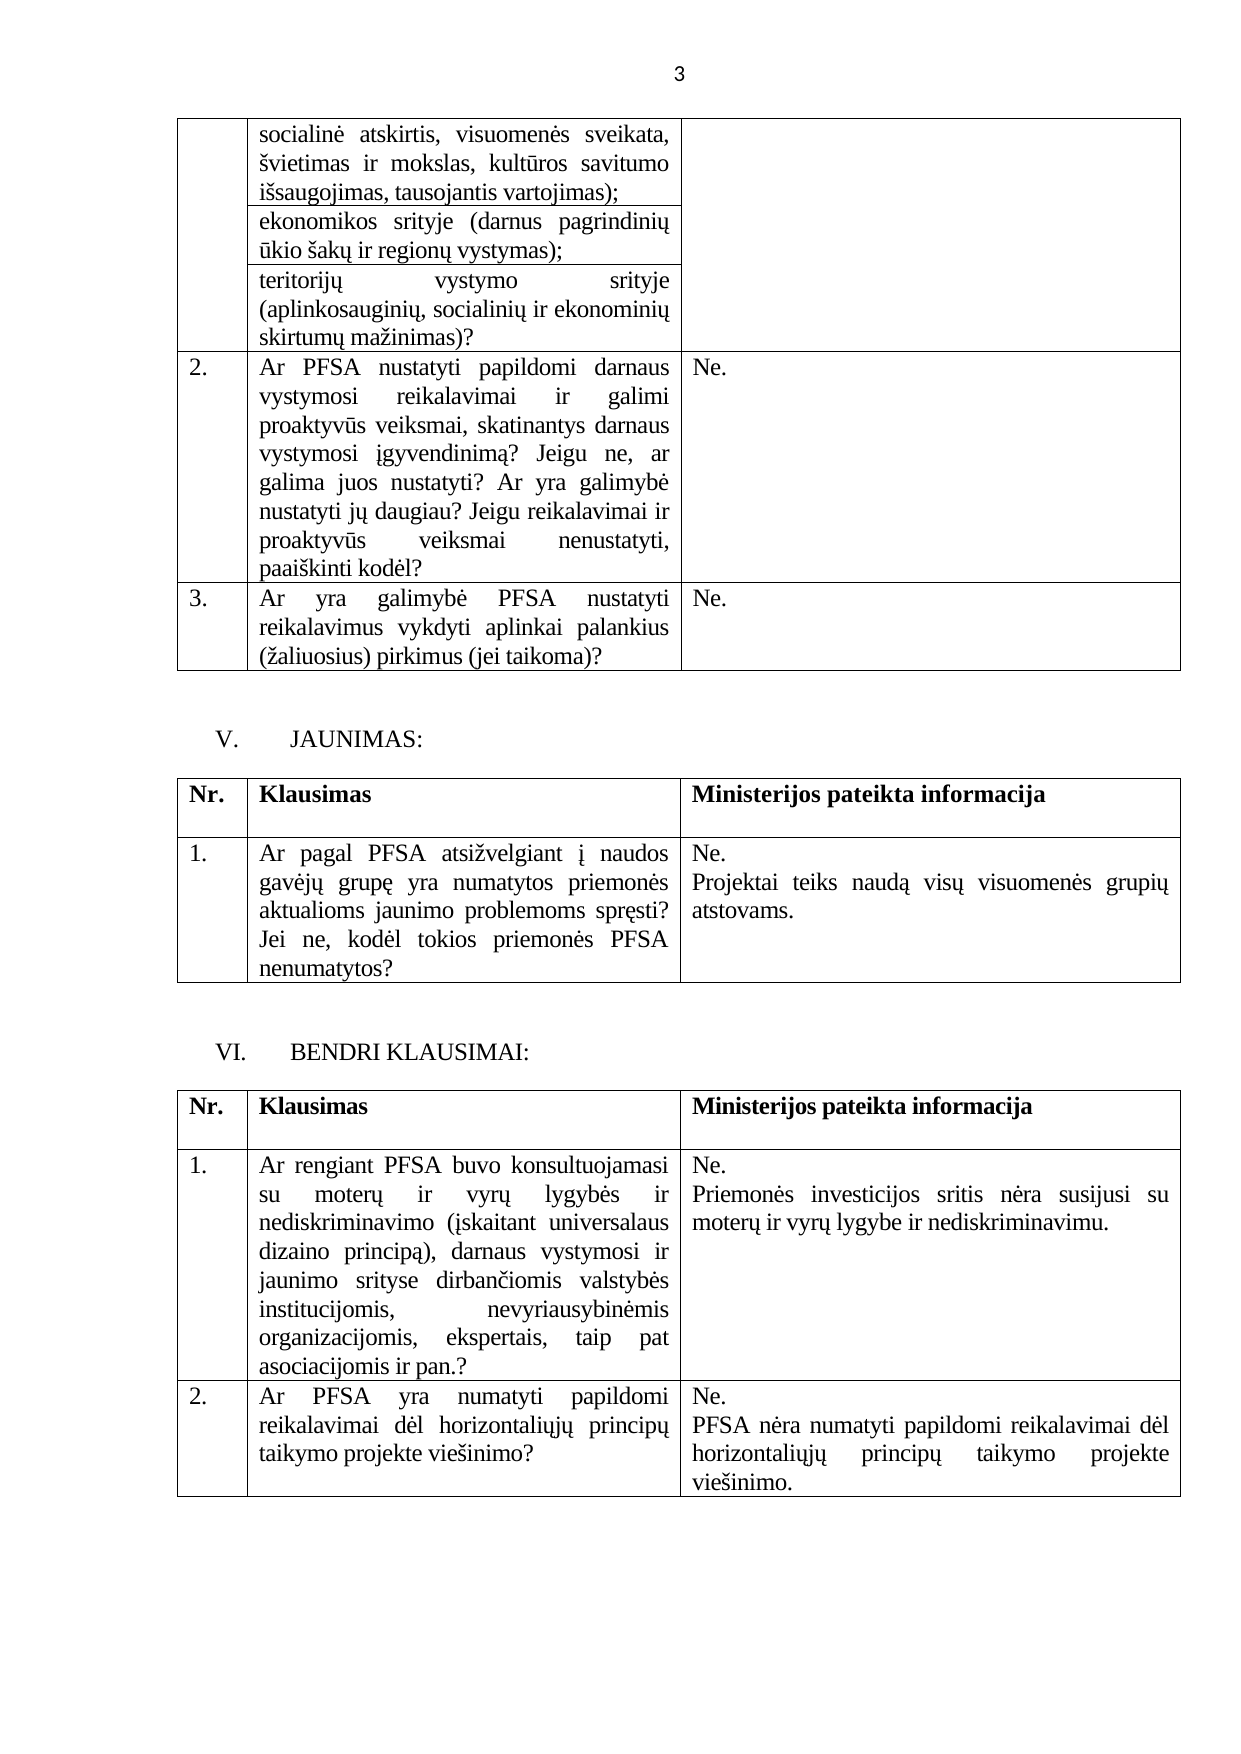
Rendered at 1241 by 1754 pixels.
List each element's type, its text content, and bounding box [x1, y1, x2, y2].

table_cell [682, 119, 1180, 351]
table_cell Ne. PFSA nėra numatyti papildomi reikalavimai dėl horizontaliųjų principų taikymo projekte viešinimo. [681, 1381, 1180, 1496]
table_header Ministerijos pateikta informacija [681, 1091, 1180, 1149]
table_cell Ar PFSA yra numatyti papildomi reikalavimai dėl horizontaliųjų principų taikymo projekte viešinimo? [248, 1381, 680, 1496]
list JAUNIMAS: [215, 724, 1181, 753]
table_cell Ar PFSA nustatyti papildomi darnaus vystymosi reikalavimai ir galimi proaktyvūs veiksmai, skatinantys darnaus vystymosi įgyvendinimą? Jeigu ne, ar galima juos nustatyti? Ar yra galimybė nustatyti jų daugiau? Jeigu reikalavimai ir proaktyvūs veiksmai nenustatyti, paaiškinti kodėl? [248, 352, 681, 582]
table_cell Ne. Priemonės investicijos sritis nėra susijusi su moterų ir vyrų lygybe ir nediskriminavimu. [681, 1150, 1180, 1380]
table_cell ekonomikos srityje (darnus pagrindinių ūkio šakų ir regionų vystymas); [248, 206, 681, 264]
table_cell 2. [178, 352, 247, 582]
list BENDRI KLAUSIMAI: [215, 1037, 1181, 1065]
table_cell teritorijų vystymo srityje (aplinkosauginių, socialinių ir ekonominių skirtumų mažinimas)? [248, 265, 681, 351]
table_cell 1. [178, 838, 247, 982]
table_cell Ar rengiant PFSA buvo konsultuojamasi su moterų ir vyrų lygybės ir nediskriminavimo (įskaitant universalaus dizaino principą), darnaus vystymosi ir jaunimo srityse dirbančiomis valstybės institucijomis, nevyriausybinėmis organizacijomis, ekspertais, taip pat asociacijomis ir pan.? [248, 1150, 680, 1380]
table_header Klausimas [248, 779, 680, 837]
table_cell Ar yra galimybė PFSA nustatyti reikalavimus vykdyti aplinkai palankius (žaliuosius) pirkimus (jei taikoma)? [248, 583, 681, 669]
table_cell Ne. [682, 583, 1180, 669]
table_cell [248, 119, 681, 205]
table_cell 1. [178, 1150, 247, 1380]
table_cell Ne. Projektai teiks naudą visų visuomenės grupių atstovams. [681, 838, 1180, 982]
table_cell Ne. [682, 352, 1180, 582]
table_cell Ar pagal PFSA atsižvelgiant į naudos gavėjų grupę yra numatytos priemonės aktualioms jaunimo problemoms spręsti? Jei ne, kodėl tokios priemonės PFSA nenumatytos? [248, 838, 680, 982]
table_cell 2. [178, 1381, 247, 1496]
table_cell 3. [178, 583, 247, 669]
table_header Nr. [178, 1091, 247, 1149]
table_header Klausimas [248, 1091, 680, 1149]
table_cell [178, 119, 247, 351]
table_header Ministerijos pateikta informacija [681, 779, 1180, 837]
table_header Nr. [178, 779, 247, 837]
